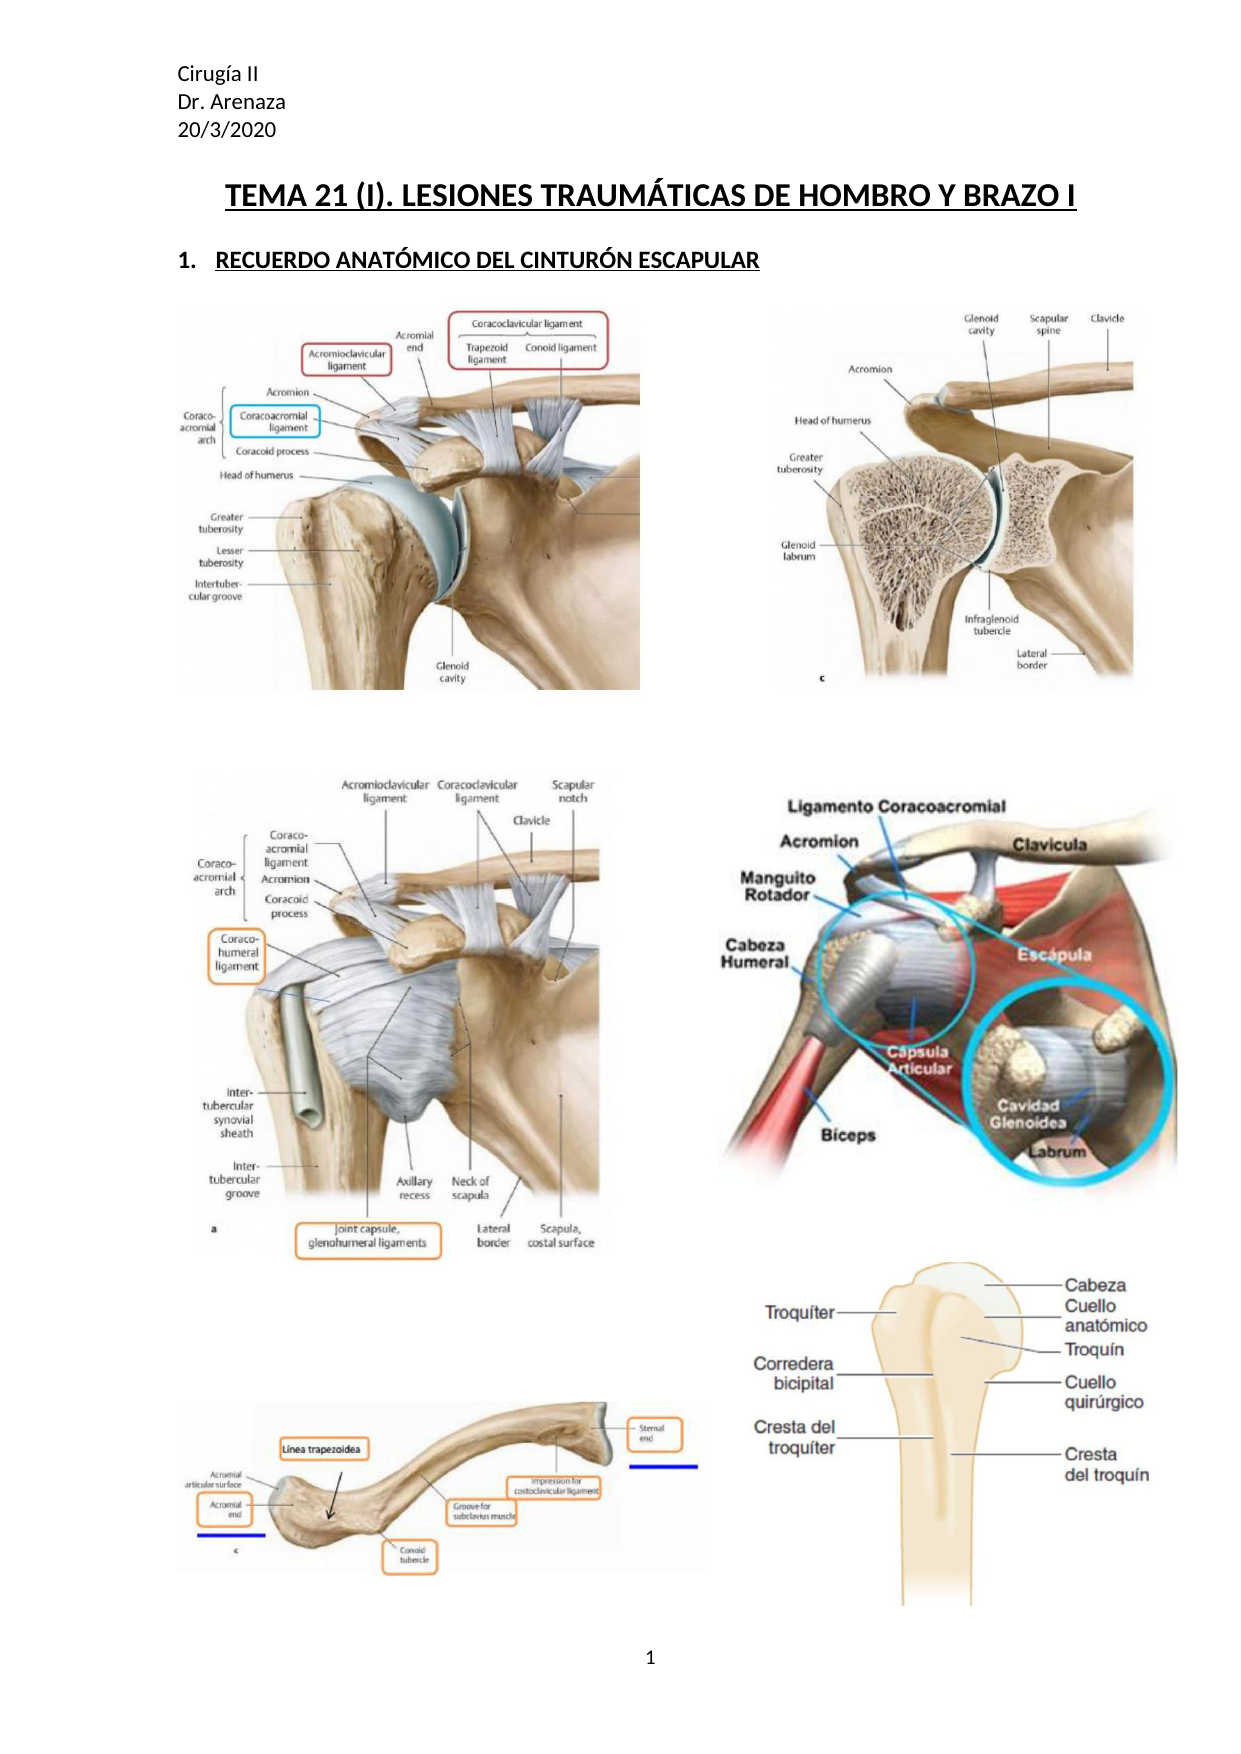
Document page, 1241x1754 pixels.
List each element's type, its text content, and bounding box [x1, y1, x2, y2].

list RECUERDO ANATÓMICO DEL CINTURÓN ESCAPULAR [177, 244, 1123, 274]
picture [177, 300, 1180, 1606]
text TEMA 21 (I). LESIONES TRAUMÁTICAS DE HOMBRO Y BRAZO I [177, 174, 1124, 215]
